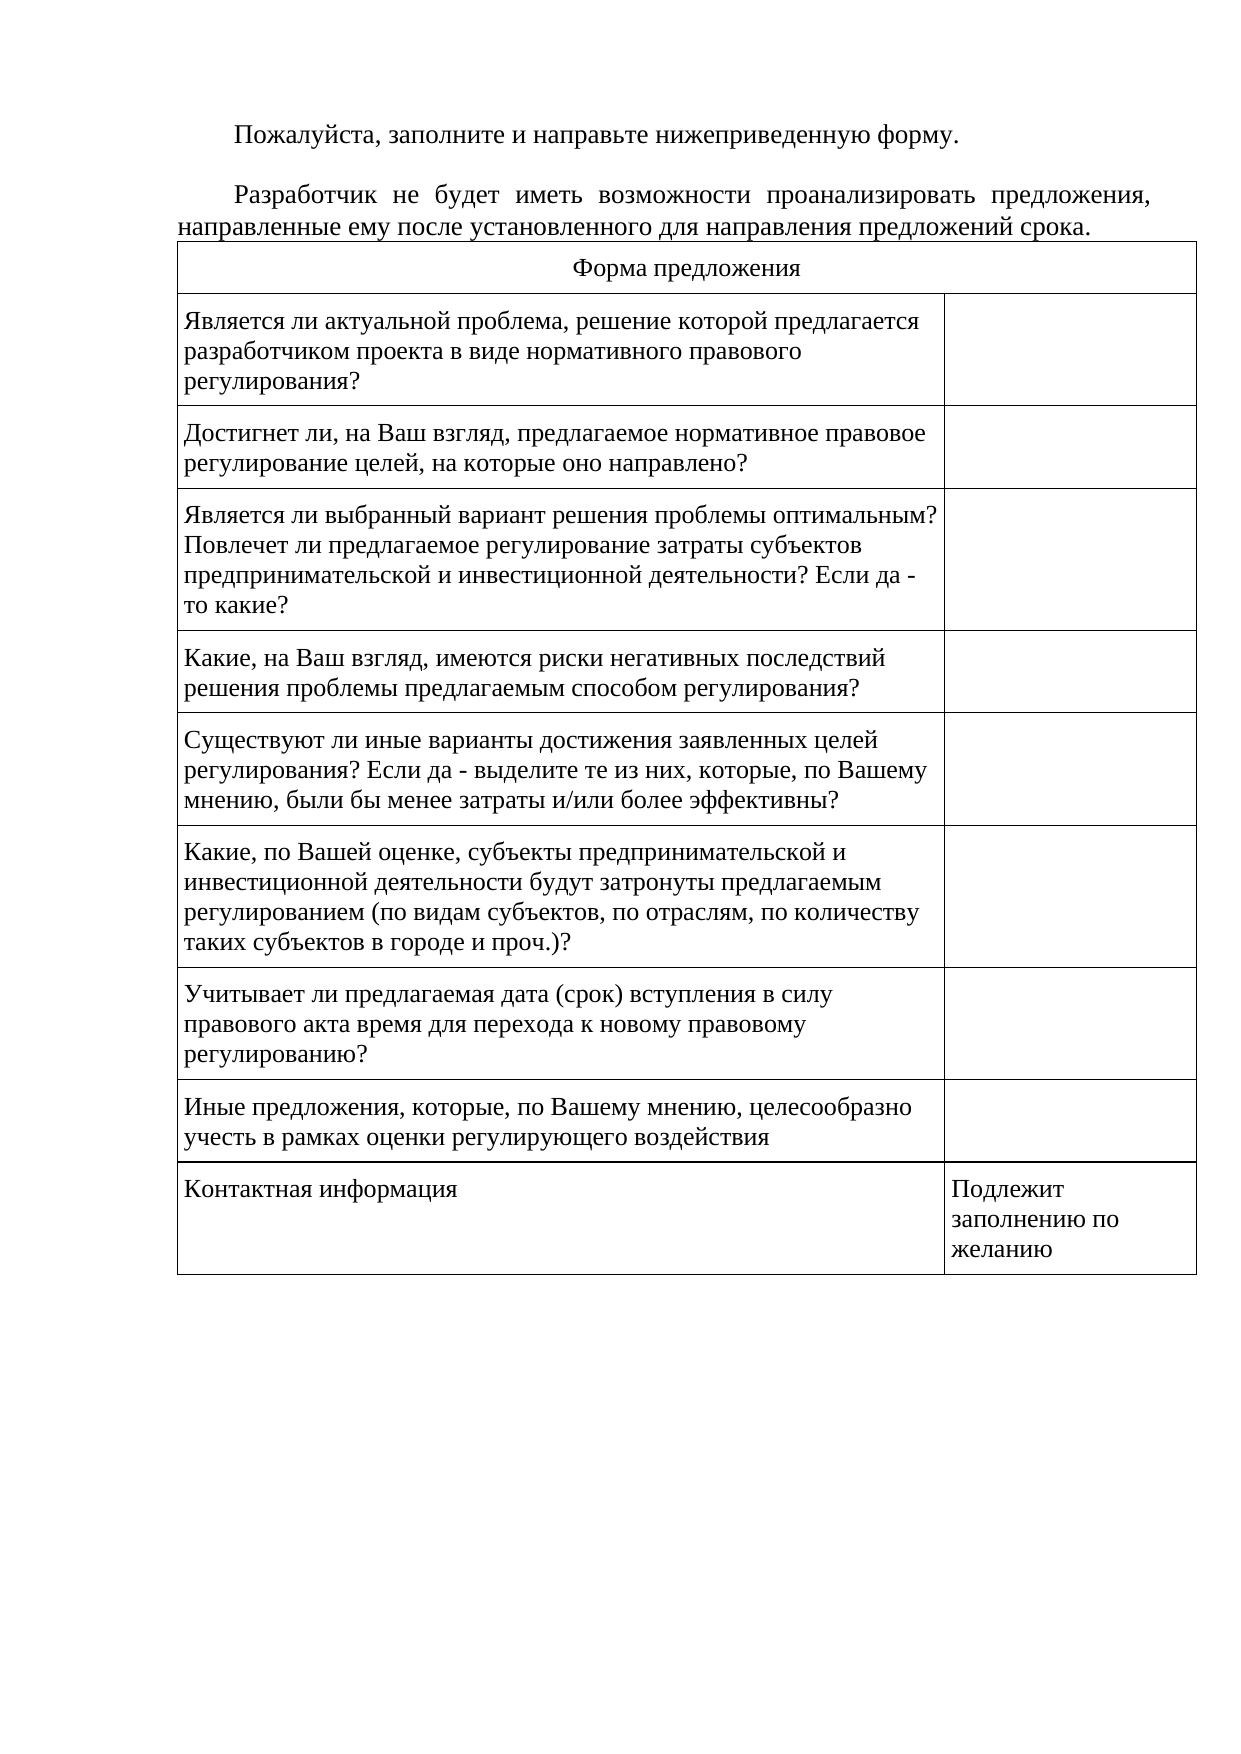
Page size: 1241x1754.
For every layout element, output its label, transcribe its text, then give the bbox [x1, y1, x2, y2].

table_cell Учитывает ли предлагаемая дата (срок) вступления в силу правового акта время для перехода к новому правовому регулированию? [178, 968, 944, 1079]
table_cell [945, 968, 1196, 1079]
table_cell [945, 294, 1196, 405]
table_cell [945, 406, 1196, 488]
table_cell [945, 489, 1196, 630]
table_cell [945, 631, 1196, 712]
table_cell Достигнет ли, на Ваш взгляд, предлагаемое нормативное правовое регулирование целей, на которые оно направлено? [178, 406, 944, 488]
text Разработчик не будет иметь возможности проанализировать предложения, направленные ему после установленного для направления предложений срока. [177, 178, 1152, 241]
text Пожалуйста, заполните и направьте нижеприведенную форму. [177, 118, 1152, 149]
table_cell Подлежит заполнению по желанию [945, 1163, 1196, 1274]
table_cell [945, 713, 1196, 824]
table_cell Иные предложения, которые, по Вашему мнению, целесообразно учесть в рамках оценки регулирующего воздействия [178, 1080, 944, 1161]
table_header Форма предложения [178, 242, 1196, 293]
table_cell Какие, по Вашей оценке, субъекты предпринимательской и инвестиционной деятельности будут затронуты предлагаемым регулированием (по видам субъектов, по отраслям, по количеству таких субъектов в городе и проч.)? [178, 826, 944, 967]
table_cell Является ли актуальной проблема, решение которой предлагается разработчиком проекта в виде нормативного правового регулирования? [178, 294, 944, 405]
table_cell [945, 1080, 1196, 1161]
table_cell Существуют ли иные варианты достижения заявленных целей регулирования? Если да - выделите те из них, которые, по Вашему мнению, были бы менее затраты и/или более эффективны? [178, 713, 944, 824]
table_cell Какие, на Ваш взгляд, имеются риски негативных последствий решения проблемы предлагаемым способом регулирования? [178, 631, 944, 712]
table_cell Контактная информация [178, 1163, 944, 1274]
table_cell [945, 826, 1196, 967]
table_cell Является ли выбранный вариант решения проблемы оптимальным? Повлечет ли предлагаемое регулирование затраты субъектов предпринимательской и инвестиционной деятельности? Если да - то какие? [178, 489, 944, 630]
